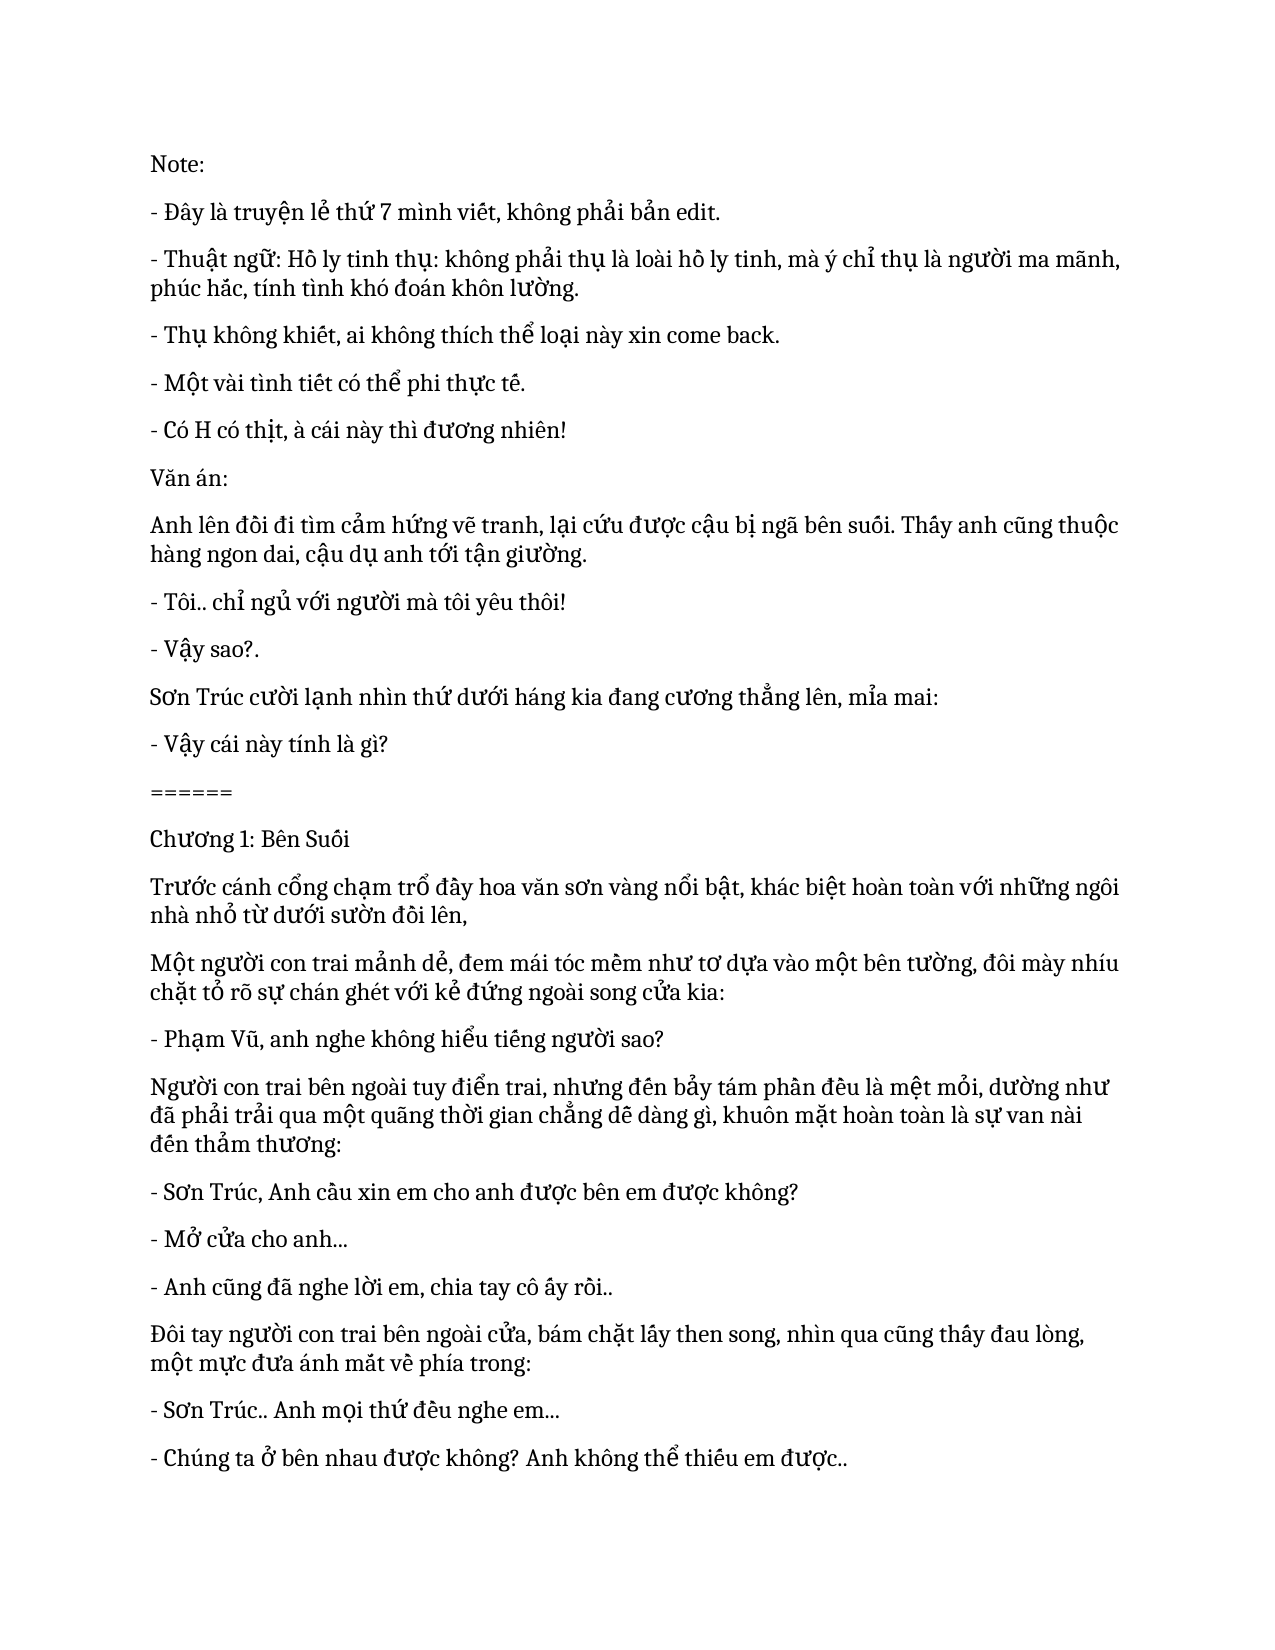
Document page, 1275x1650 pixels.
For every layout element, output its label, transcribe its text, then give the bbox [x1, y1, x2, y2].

text Chương 1: Bên Suối [150, 825, 1125, 854]
text - Vậy cái này tính là gì? [150, 730, 1125, 759]
text - Có H có thịt, à cái này thì đương nhiên! [150, 416, 1125, 445]
text - Sơn Trúc, Anh cầu xin em cho anh được bên em được không? [150, 1177, 1125, 1206]
text - Đây là truyện lẻ thứ 7 mình viết, không phải bản edit. [150, 197, 1125, 226]
text - Thuật ngữ: Hồ ly tinh thụ: không phải thụ là loài hồ ly tinh, mà ý chỉ thụ là người ma mãnh, phúc hắc, tính tình khó đoán khôn lường. [150, 245, 1125, 302]
text - Mở cửa cho anh... [150, 1225, 1125, 1254]
text Anh lên đồi đi tìm cảm hứng vẽ tranh, lại cứu được cậu bị ngã bên suối. Thấy anh cũng thuộc hàng ngon dai, cậu dụ anh tới tận giường. [150, 511, 1125, 569]
text - Tôi.. chỉ ngủ với người mà tôi yêu thôi! [150, 587, 1125, 616]
text Trước cánh cổng chạm trổ đầy hoa văn sơn vàng nổi bật, khác biệt hoàn toàn với những ngôi nhà nhỏ từ dưới sườn đồi lên, [150, 872, 1125, 930]
text - Phạm Vũ, anh nghe không hiểu tiếng người sao? [150, 1025, 1125, 1054]
text - Chúng ta ở bên nhau được không? Anh không thể thiếu em được.. [150, 1444, 1125, 1472]
text Note: [150, 150, 1125, 179]
text Đôi tay người con trai bên ngoài cửa, bám chặt lấy then song, nhìn qua cũng thấy đau lòng, một mực đưa ánh mắt về phía trong: [150, 1320, 1125, 1377]
text - Anh cũng đã nghe lời em, chia tay cô ấy rồi.. [150, 1272, 1125, 1301]
text - Sơn Trúc.. Anh mọi thứ đều nghe em... [150, 1396, 1125, 1425]
text - Một vài tình tiết có thể phi thực tế. [150, 369, 1125, 397]
text Một người con trai mảnh dẻ, đem mái tóc mềm như tơ dựa vào một bên tường, đôi mày nhíu chặt tỏ rõ sự chán ghét với kẻ đứng ngoài song cửa kia: [150, 949, 1125, 1006]
text - Thụ không khiết, ai không thích thể loại này xin come back. [150, 321, 1125, 350]
text - Vậy sao?. [150, 635, 1125, 664]
text Sơn Trúc cười lạnh nhìn thứ dưới háng kia đang cương thẳng lên, mỉa mai: [150, 682, 1125, 711]
text Người con trai bên ngoài tuy điển trai, nhưng đến bảy tám phần đều là mệt mỏi, dường như đã phải trải qua một quãng thời gian chẳng dễ dàng gì, khuôn mặt hoàn toàn là sự van nài đến thảm thương: [150, 1072, 1125, 1159]
text ====== [150, 777, 1125, 806]
text Văn án: [150, 464, 1125, 492]
